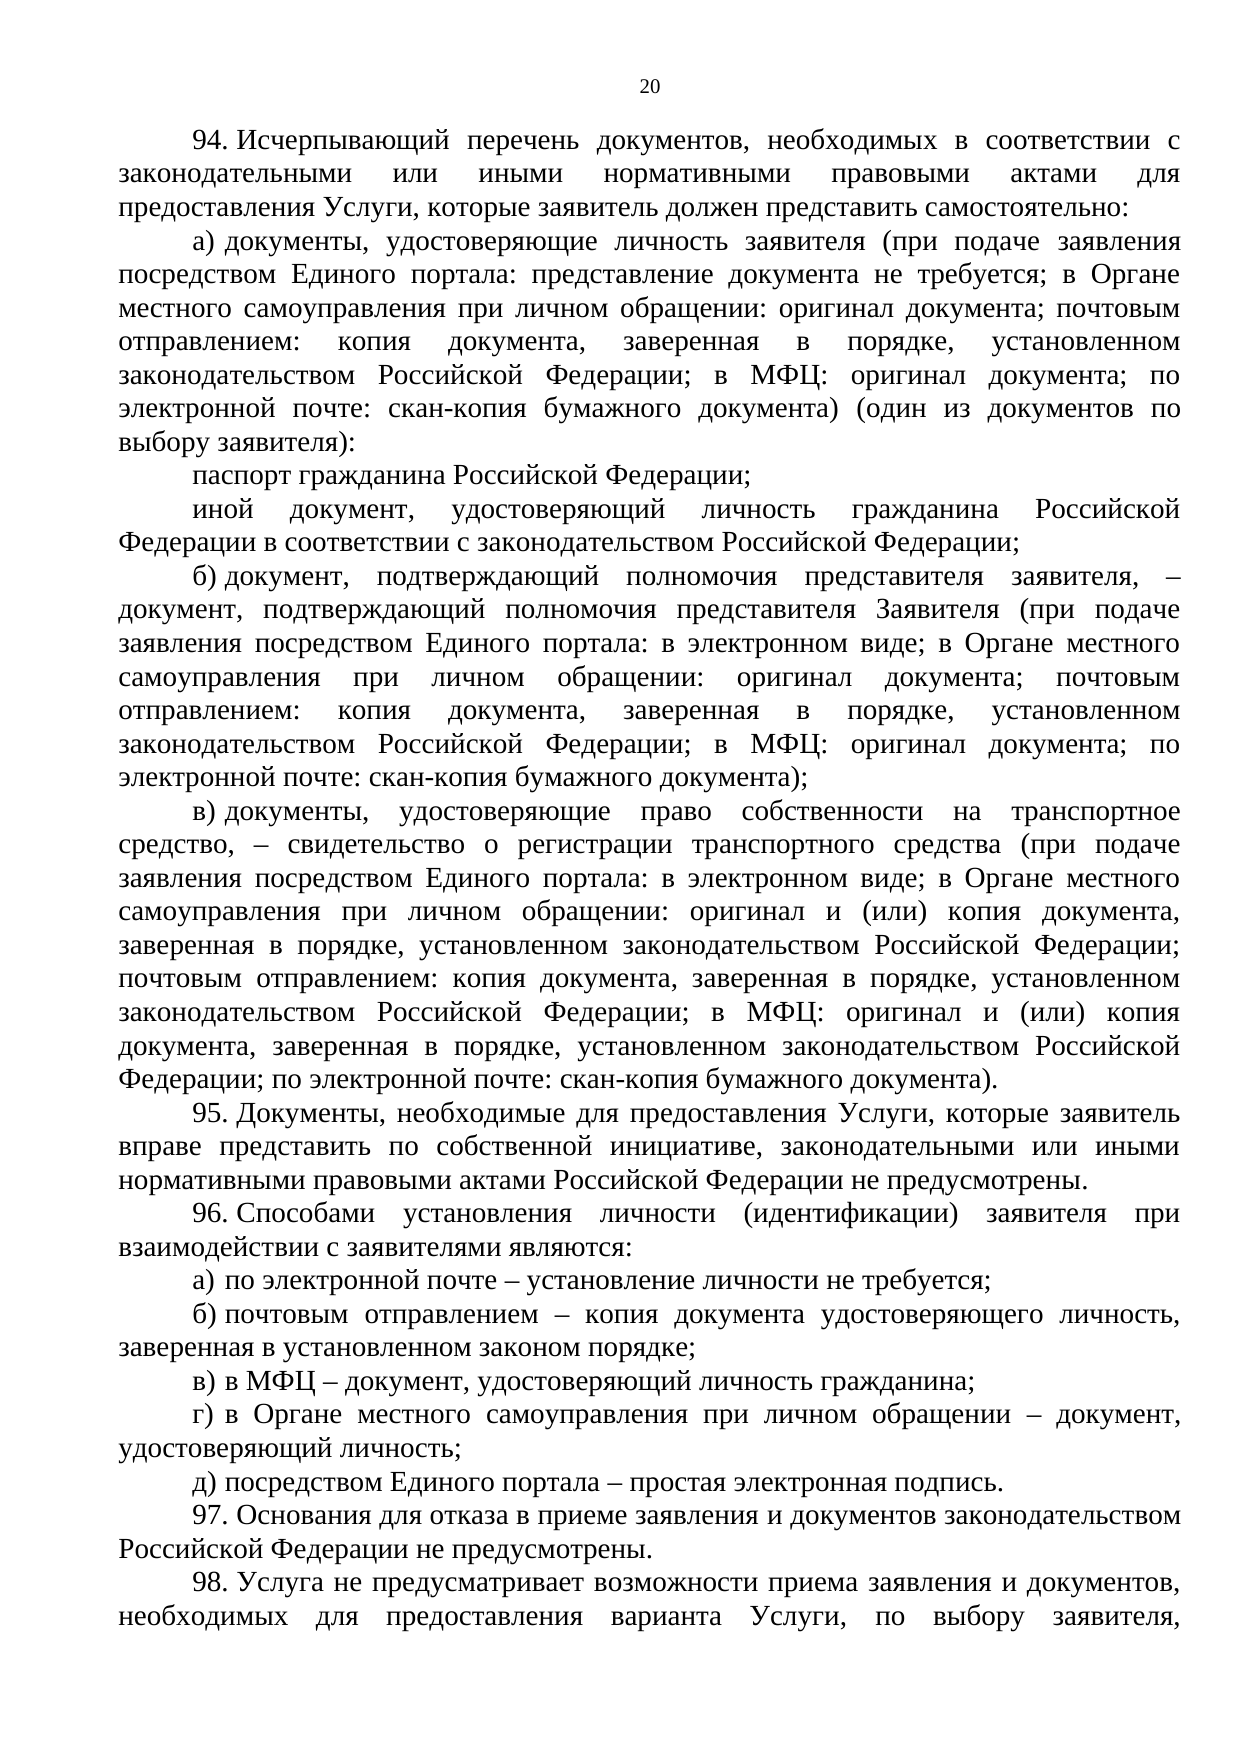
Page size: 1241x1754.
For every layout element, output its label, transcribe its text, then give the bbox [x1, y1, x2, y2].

list в Органе местного самоуправления при личном обращении – документ, удостоверяющий личность; [118, 1397, 1181, 1464]
list Основания для отказа в приеме заявления и документов законодательством Российской Федерации не предусмотрены. [118, 1497, 1181, 1564]
list Документы, необходимые для предоставления Услуги, которые заявитель вправе представить по собственной инициативе, законодательными или иными нормативными правовыми актами Российской Федерации не предусмотрены. [118, 1095, 1181, 1195]
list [118, 1564, 1181, 1631]
text иной документ, удостоверяющий личность гражданина Российской Федерации в соответствии с законодательством Российской Федерации; [118, 491, 1181, 558]
list по электронной почте – установление личности не требуется; [118, 1262, 1181, 1296]
list документ, подтверждающий полномочия представителя заявителя, – документ, подтверждающий полномочия представителя Заявителя (при подаче заявления посредством Единого портала: в электронном виде; в Органе местного самоуправления при личном обращении: оригинал документа; почтовым отправлением: копия документа, заверенная в порядке, установленном законодательством Российской Федерации; в МФЦ: оригинал документа; по электронной почте: скан-копия бумажного документа); [118, 558, 1181, 793]
list почтовым отправлением – копия документа удостоверяющего личность, заверенная в установленном законом порядке; [118, 1296, 1181, 1363]
list Способами установления личности (идентификации) заявителя при взаимодействии с заявителями являются: [118, 1195, 1181, 1262]
list документы, удостоверяющие право собственности на транспортное средство, – свидетельство о регистрации транспортного средства (при подаче заявления посредством Единого портала: в электронном виде; в Органе местного самоуправления при личном обращении: оригинал и (или) копия документа, заверенная в порядке, установленном законодательством Российской Федерации; почтовым отправлением: копия документа, заверенная в порядке, установленном законодательством Российской Федерации; в МФЦ: оригинал и (или) копия документа, заверенная в порядке, установленном законодательством Российской Федерации; по электронной почте: скан-копия бумажного документа). [118, 793, 1181, 1095]
list документы, удостоверяющие личность заявителя (при подаче заявления посредством Единого портала: представление документа не требуется; в Органе местного самоуправления при личном обращении: оригинал документа; почтовым отправлением: копия документа, заверенная в порядке, установленном законодательством Российской Федерации; в МФЦ: оригинал документа; по электронной почте: скан-копия бумажного документа) (один из документов по выбору заявителя): [118, 223, 1181, 457]
list посредством Единого портала – простая электронная подпись. [118, 1464, 1181, 1497]
text паспорт гражданина Российской Федерации; [118, 457, 1181, 491]
list Исчерпывающий перечень документов, необходимых в соответствии с законодательными или иными нормативными правовыми актами для предоставления Услуги, которые заявитель должен представить самостоятельно: [118, 122, 1181, 223]
list в МФЦ – документ, удостоверяющий личность гражданина; [118, 1363, 1181, 1397]
